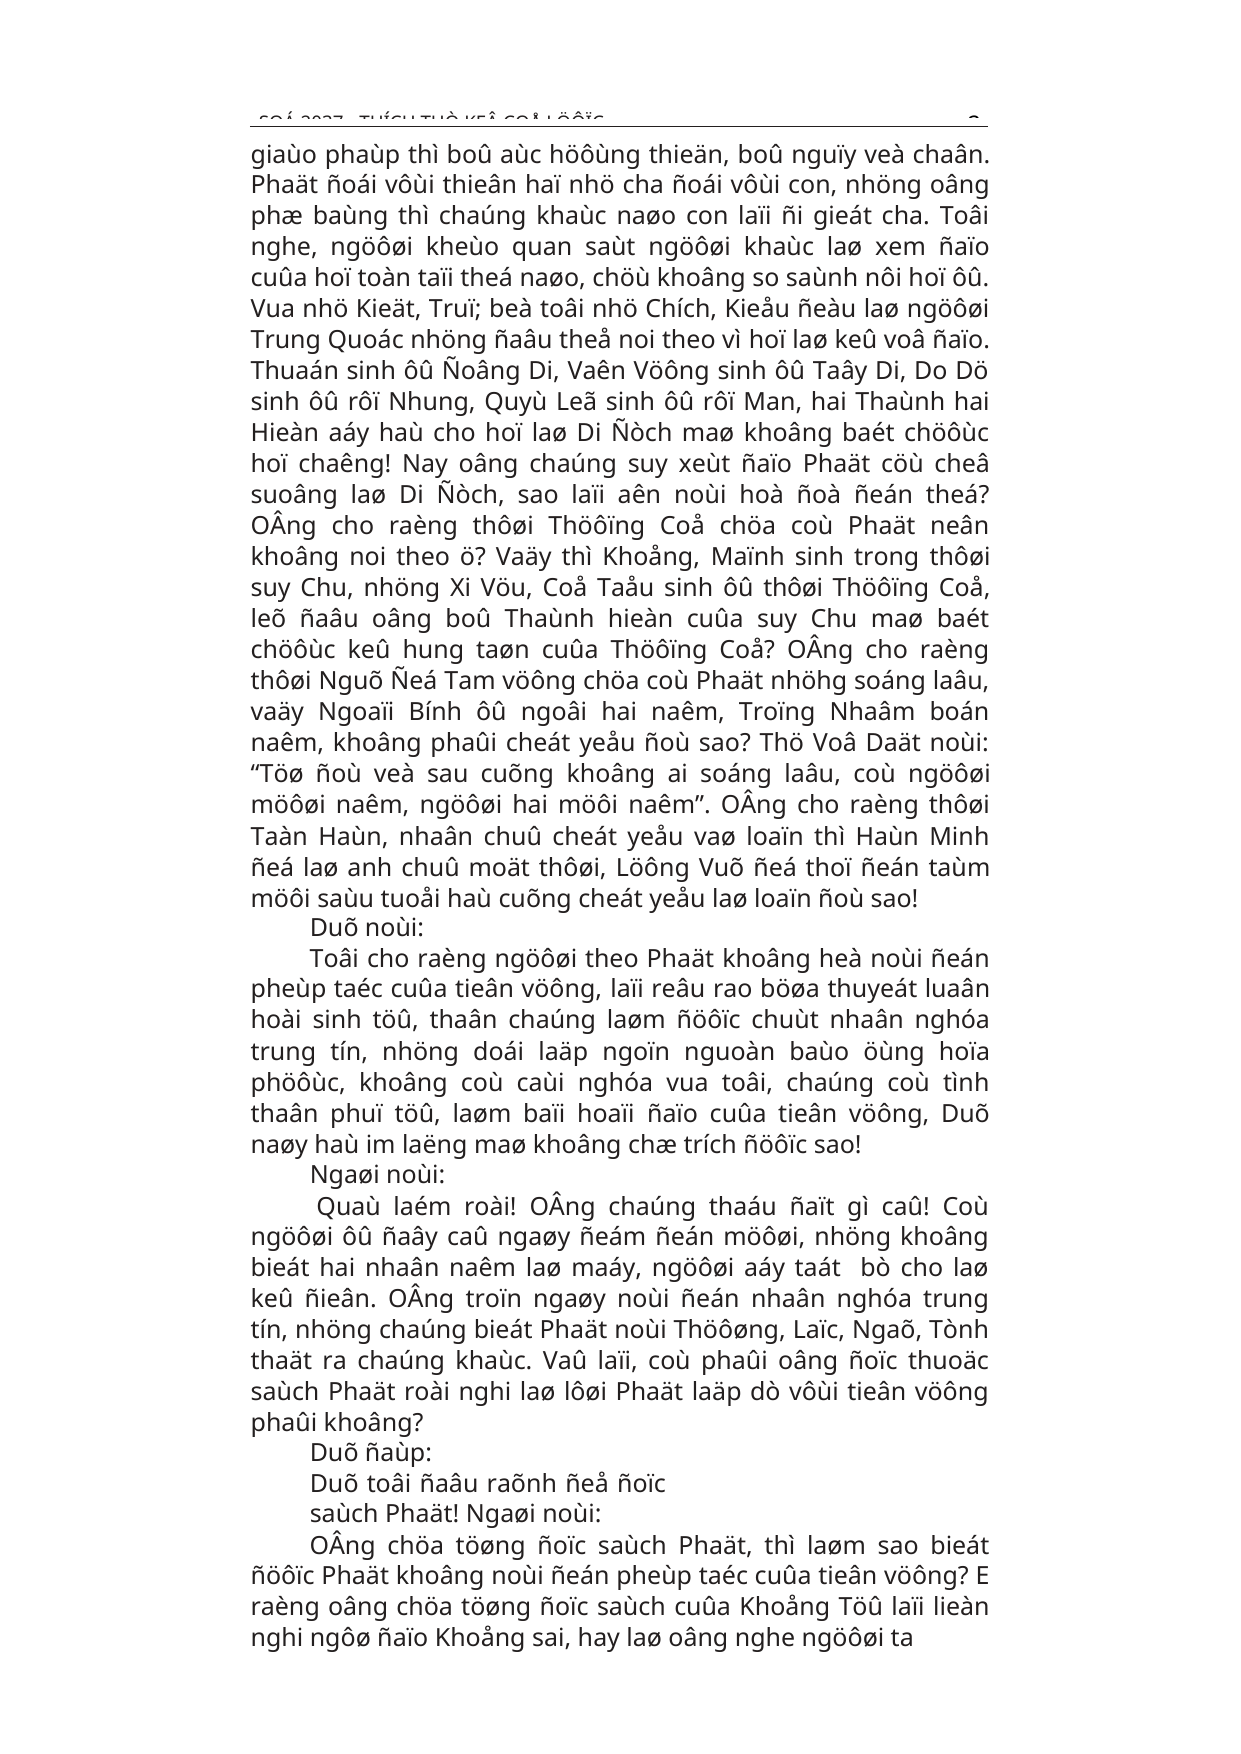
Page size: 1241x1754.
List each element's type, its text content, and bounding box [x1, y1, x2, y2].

text Quaù laém roài! OÂng chaúng thaáu ñaït gì caû! Coù ngöôøi ôû ñaây caû ngaøy ñeám ñeán möôøi, nhöng khoâng bieát hai nhaân naêm laø maáy, ngöôøi aáy taát bò cho laø keû ñieân. OÂng troïn ngaøy noùi ñeán nhaân nghóa trung tín, nhöng chaúng bieát Phaät noùi Thöôøng, Laïc, Ngaõ, Tònh thaät ra chaúng khaùc. Vaû laïi, coù phaûi oâng ñoïc thuoäc saùch Phaät roài nghi laø lôøi Phaät laäp dò vôùi tieân vöông phaûi khoâng? [250, 1190, 990, 1438]
text Duõ noùi: [309, 914, 1092, 942]
text Toâi cho raèng ngöôøi theo Phaät khoâng heà noùi ñeán pheùp taéc cuûa tieân vöông, laïi reâu rao böøa thuyeát luaân hoài sinh töû, thaân chaúng laøm ñöôïc chuùt nhaân nghóa trung tín, nhöng doái laäp ngoïn nguoàn baùo öùng hoïa phöôùc, khoâng coù caùi nghóa vua toâi, chaúng coù tình thaân phuï töû, laøm baïi hoaïi ñaïo cuûa tieân vöông, Duõ naøy haù im laëng maø khoâng chæ trích ñöôïc sao! [250, 943, 990, 1160]
text Ngaøi noùi: [309, 1160, 1092, 1189]
text OÂng chöa töøng ñoïc saùch Phaät, thì laøm sao bieát ñöôïc Phaät khoâng noùi ñeán pheùp taéc cuûa tieân vöông? E raèng oâng chöa töøng ñoïc saùch cuûa Khoång Töû laïi lieàn nghi ngôø ñaïo Khoång sai, hay laø oâng nghe ngöôøi ta [250, 1530, 990, 1654]
text giaùo phaùp thì boû aùc höôùng thieän, boû nguïy veà chaân. Phaät ñoái vôùi thieân haï nhö cha ñoái vôùi con, nhöng oâng phæ baùng thì chaúng khaùc naøo con laïi ñi gieát cha. Toâi nghe, ngöôøi kheùo quan saùt ngöôøi khaùc laø xem ñaïo cuûa hoï toàn taïi theá naøo, chöù khoâng so saùnh nôi hoï ôû. Vua nhö Kieät, Truï; beà toâi nhö Chích, Kieåu ñeàu laø ngöôøi Trung Quoác nhöng ñaâu theå noi theo vì hoï laø keû voâ ñaïo. Thuaán sinh ôû Ñoâng Di, Vaên Vöông sinh ôû Taây Di, Do Dö sinh ôû rôï Nhung, Quyù Leã sinh ôû rôï Man, hai Thaùnh hai Hieàn aáy haù cho hoï laø Di Ñòch maø khoâng baét chöôùc hoï chaêng! Nay oâng chaúng suy xeùt ñaïo Phaät cöù cheâ suoâng laø Di Ñòch, sao laïi aên noùi hoà ñoà ñeán theá? OÂng cho raèng thôøi Thöôïng Coå chöa coù Phaät neân khoâng noi theo ö? Vaäy thì Khoång, Maïnh sinh trong thôøi suy Chu, nhöng Xi Vöu, Coå Taåu sinh ôû thôøi Thöôïng Coå, leõ ñaâu oâng boû Thaùnh hieàn cuûa suy Chu maø baét chöôùc keû hung taøn cuûa Thöôïng Coå? OÂng cho raèng thôøi Nguõ Ñeá Tam vöông chöa coù Phaät nhöhg soáng laâu, vaäy Ngoaïi Bính ôû ngoâi hai naêm, Troïng Nhaâm boán naêm, khoâng phaûi cheát yeåu ñoù sao? Thö Voâ Daät noùi: “Töø ñoù veà sau cuõng khoâng ai soáng laâu, coù ngöôøi möôøi naêm, ngöôøi hai möôi naêm”. OÂng cho raèng thôøi Taàn Haùn, nhaân chuû cheát yeåu vaø loaïn thì Haùn Minh ñeá laø anh chuû moät thôøi, Löông Vuõ ñeá thoï ñeán taùm möôi saùu tuoåi haù cuõng cheát yeåu laø loaïn ñoù sao! [250, 138, 990, 914]
text Duõ toâi ñaâu raõnh ñeå ñoïc saùch Phaät! Ngaøi noùi: [309, 1468, 666, 1530]
text Duõ ñaùp: [309, 1438, 1092, 1467]
